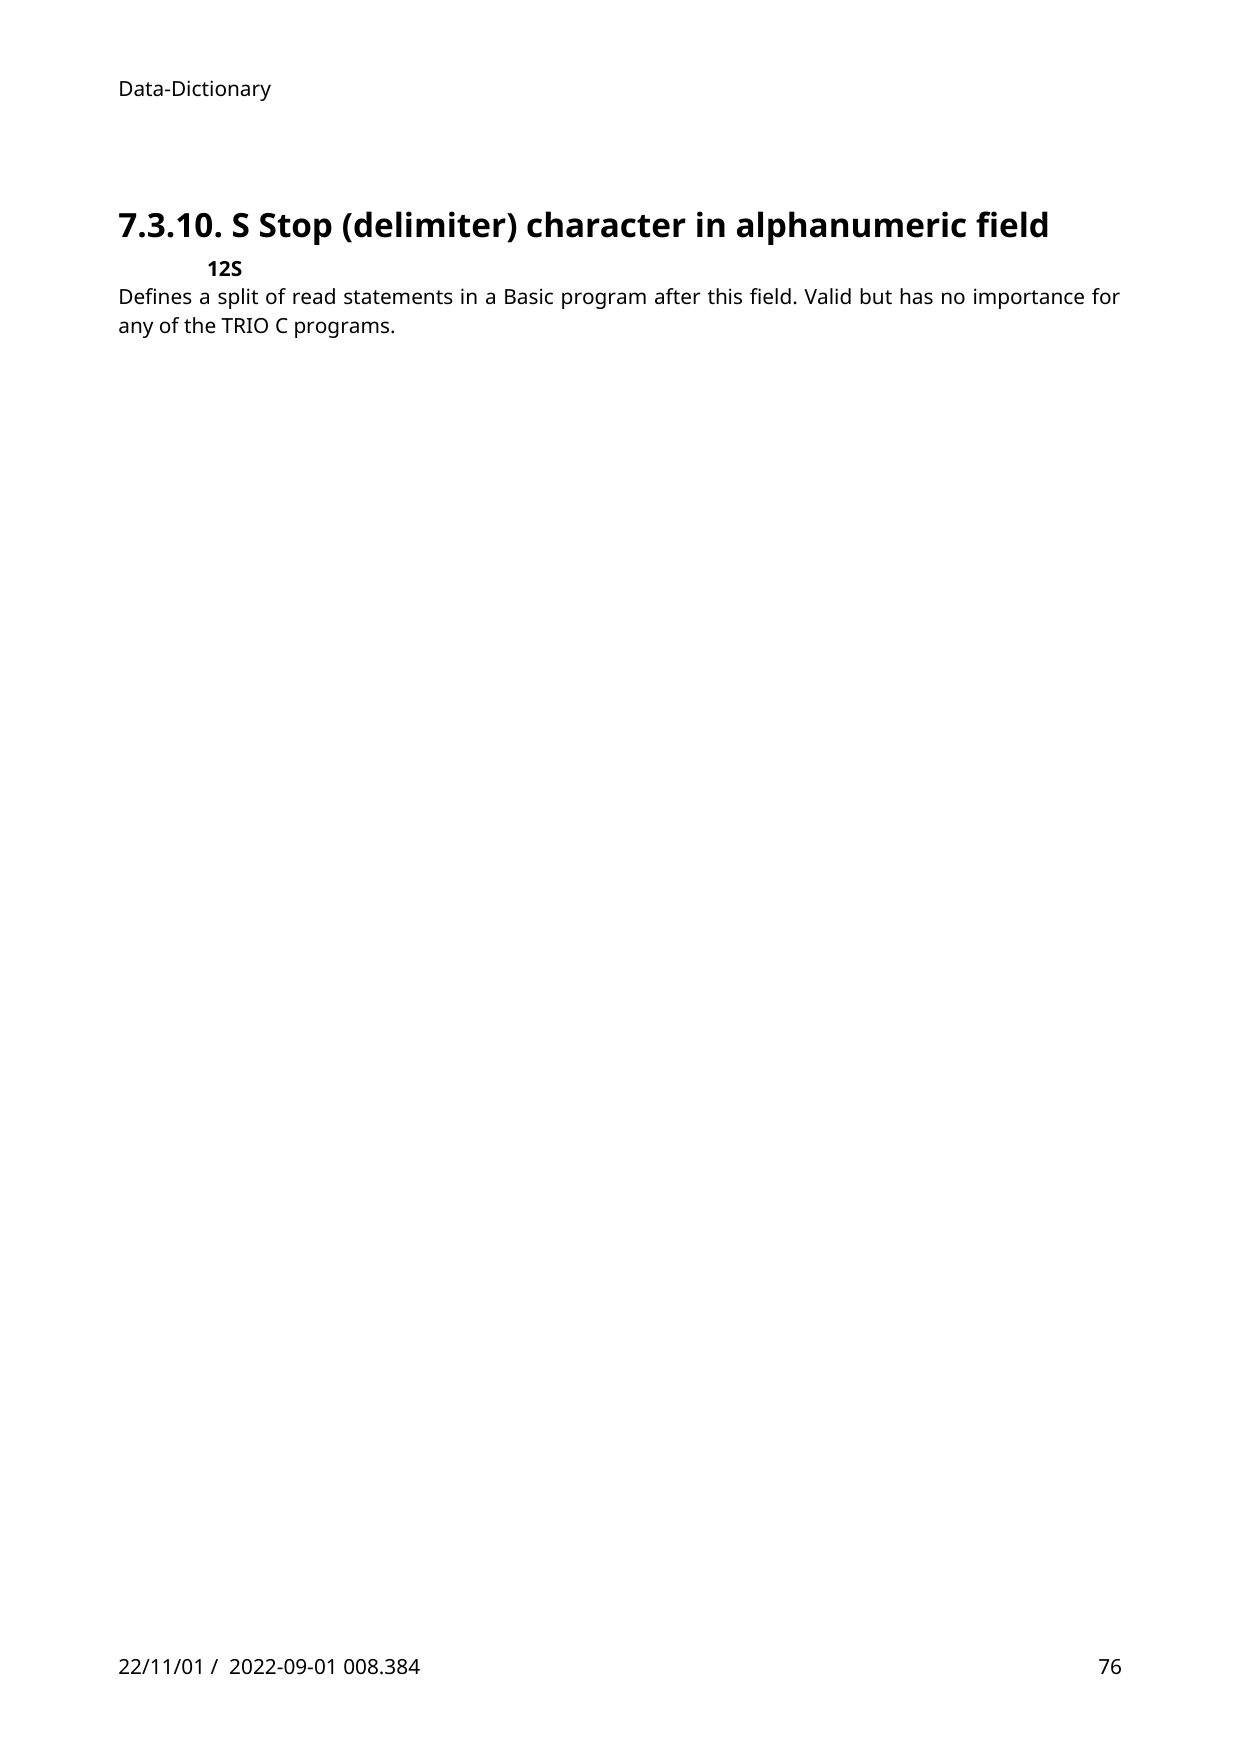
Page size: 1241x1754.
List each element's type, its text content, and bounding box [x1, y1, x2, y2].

text 12S [207, 254, 1122, 282]
subtitle 7.3.10. S Stop (delimiter) character in alphanumeric field [118, 202, 1122, 248]
text Defines a split of read statements in a Basic program after this field. Valid but has no importance for any of the TRIO C programs. [118, 282, 1122, 339]
